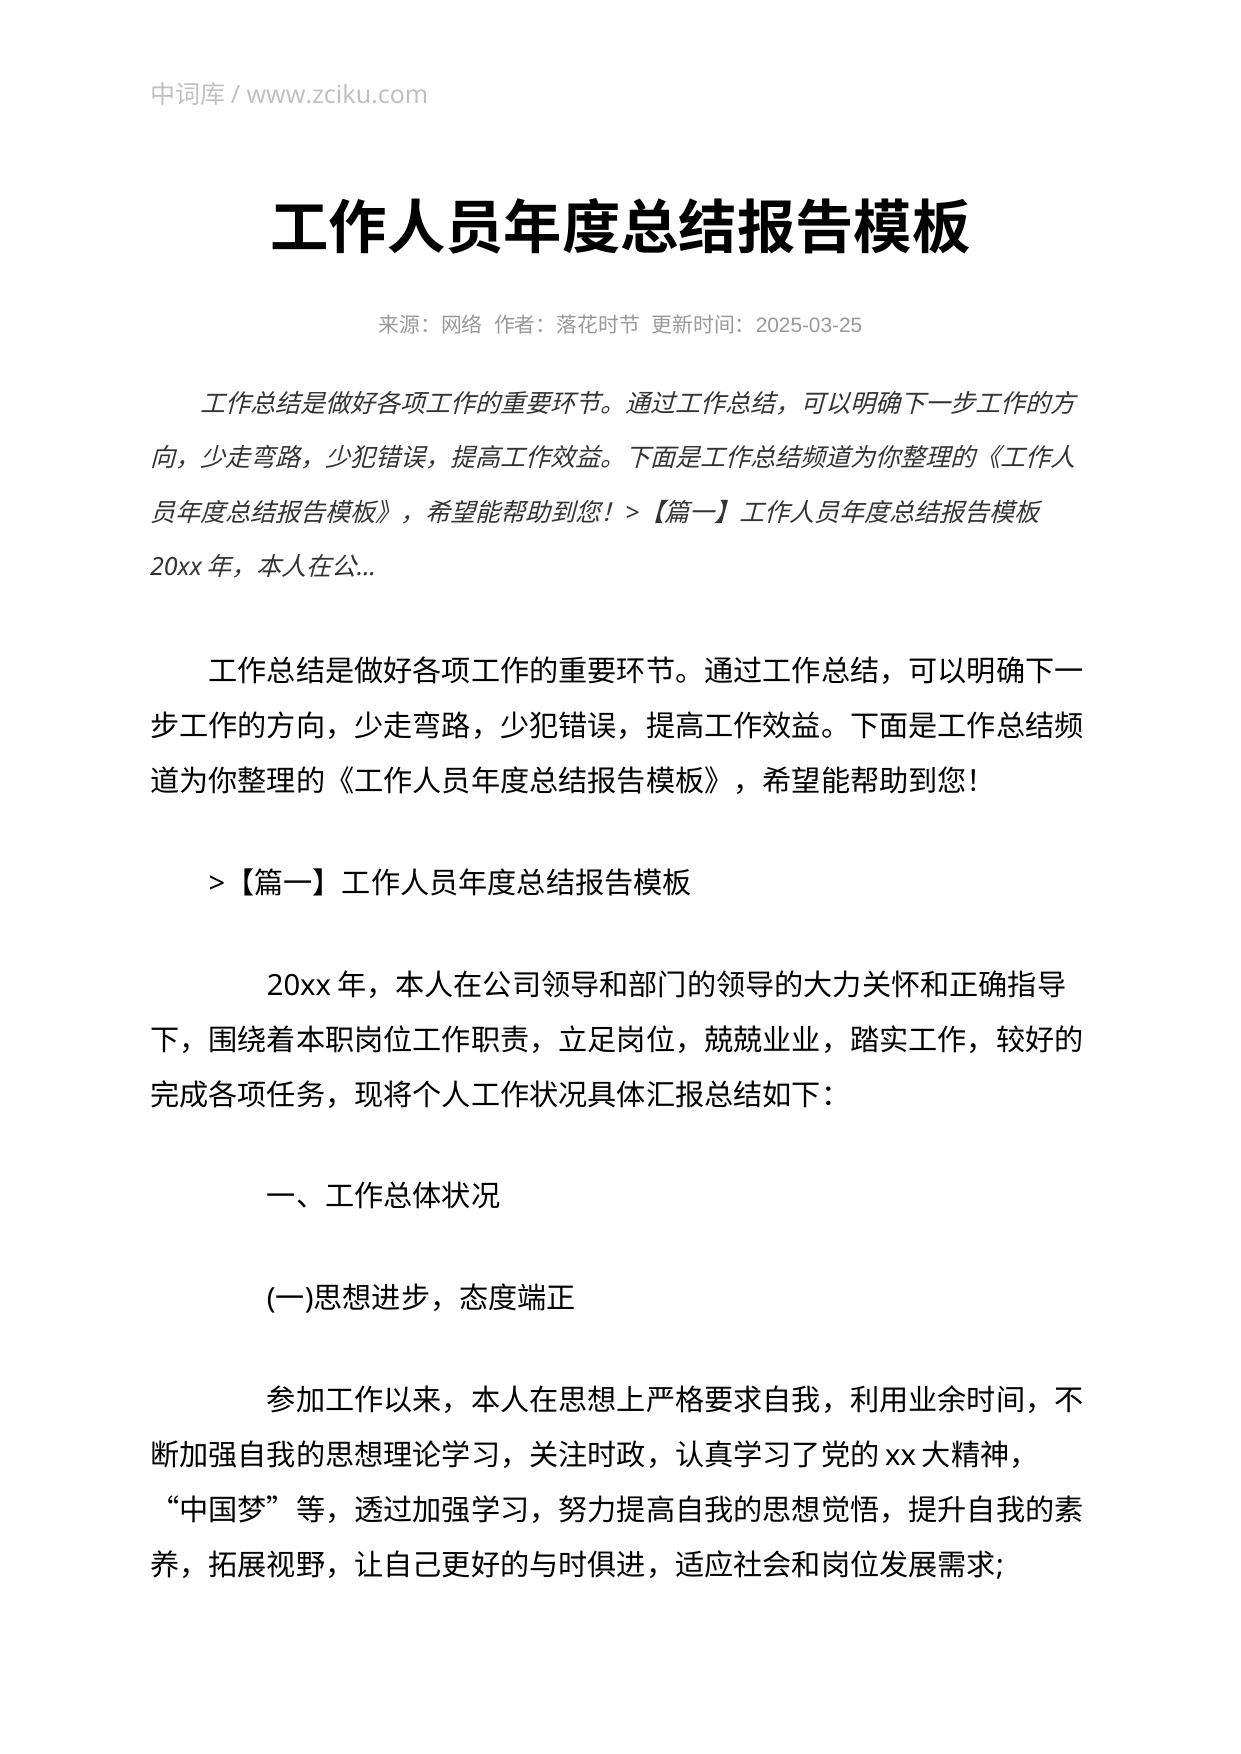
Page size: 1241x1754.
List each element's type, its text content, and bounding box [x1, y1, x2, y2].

text 工作总结是做好各项工作的重要环节。通过工作总结，可以明确下一步工作的方向，少走弯路，少犯错误，提高工作效益。下面是工作总结频道为你整理的《工作人员年度总结报告模板》，希望能帮助到您！>【篇一】工作人员年度总结报告模板 20xx年，本人在公... [150, 383, 1090, 583]
text 20xx年，本人在公司领导和部门的领导的大力关怀和正确指导下，围绕着本职岗位工作职责，立足岗位，兢兢业业，踏实工作，较好的完成各项任务，现将个人工作状况具体汇报总结如下： [150, 961, 1090, 1113]
text >【篇一】工作人员年度总结报告模板 [150, 859, 1090, 902]
text 一、工作总体状况 [150, 1173, 1090, 1215]
text 参加工作以来，本人在思想上严格要求自我，利用业余时间，不断加强自我的思想理论学习，关注时政，认真学习了党的xx大精神，“中国梦”等，透过加强学习，努力提高自我的思想觉悟，提升自我的素养，拓展视野，让自己更好的与时俱进，适应社会和岗位发展需求; [150, 1377, 1090, 1584]
subtitle 工作人员年度总结报告模板 [150, 181, 1090, 266]
text 工作总结是做好各项工作的重要环节。通过工作总结，可以明确下一步工作的方向，少走弯路，少犯错误，提高工作效益。下面是工作总结频道为你整理的《工作人员年度总结报告模板》，希望能帮助到您！ [150, 648, 1090, 800]
text 来源：网络 作者：落花时节 更新时间：2025-03-25 [150, 313, 1090, 337]
text (一)思想进步，态度端正 [150, 1275, 1090, 1317]
